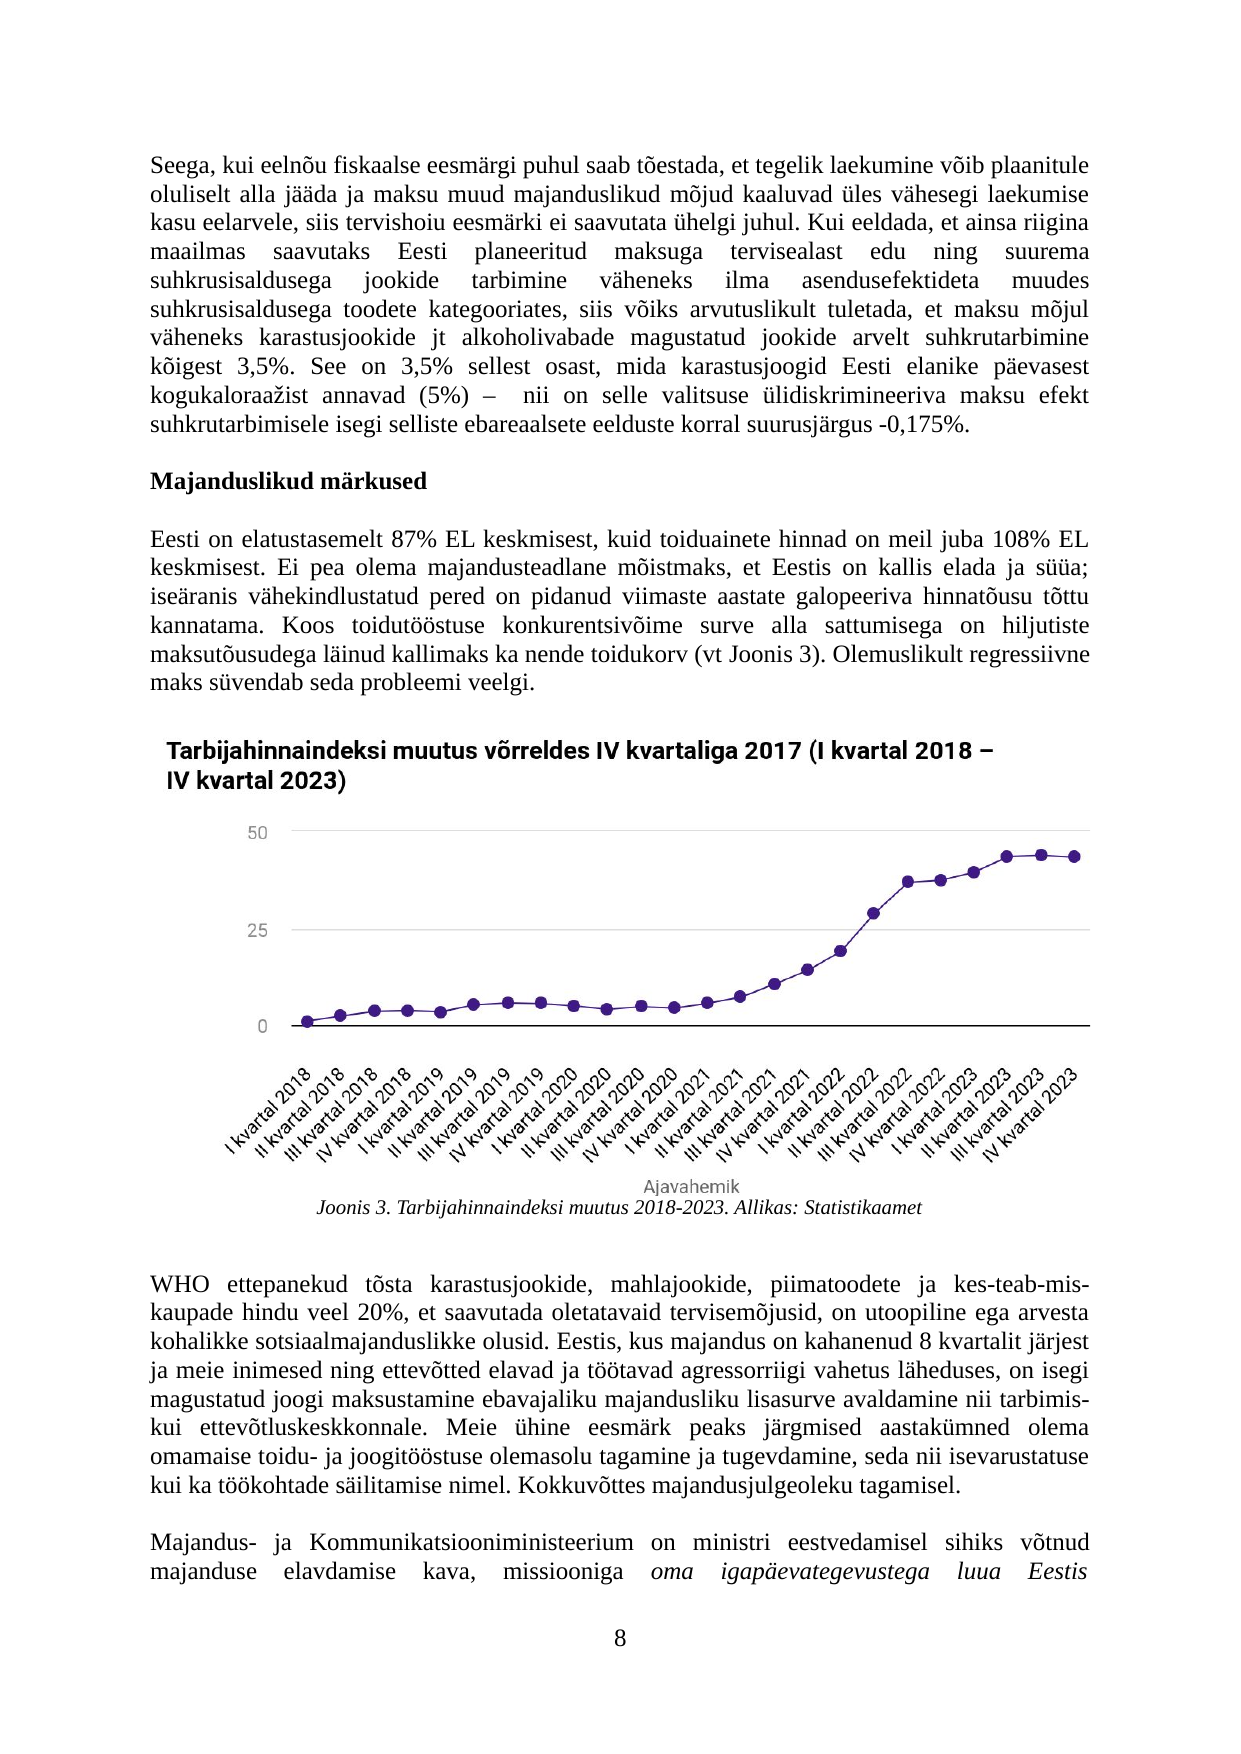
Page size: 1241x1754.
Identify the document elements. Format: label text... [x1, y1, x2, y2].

text WHO ettepanekud tõsta karastusjookide, mahlajookide, piimatoodete ja kes-teab-mis-kaupade hindu veel 20%, et saavutada oletatavaid tervisemõjusid, on utoopiline ega arvesta kohalikke sotsiaalmajanduslikke olusid. Eestis, kus majandus on kahanenud 8 kvartalit järjest ja meie inimesed ning ettevõtted elavad ja töötavad agressorriigi vahetus läheduses, on isegi magustatud joogi maksustamine ebavajaliku majandusliku lisasurve avaldamine nii tarbimis- kui ettevõtluskeskkonnale. Meie ühine eesmärk peaks järgmised aastakümned olema omamaise toidu- ja joogitööstuse olemasolu tagamine ja tugevdamine, seda nii isevarustatuse kui ka töökohtade säilitamise nimel. Kokkuvõttes majandusjulgeoleku tagamisel. [150, 1269, 1090, 1499]
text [150, 1527, 1090, 1585]
text Seega, kui eelnõu fiskaalse eesmärgi puhul saab tõestada, et tegelik laekumine võib plaanitule oluliselt alla jääda ja maksu muud majanduslikud mõjud kaaluvad üles vähesegi laekumise kasu eelarvele, siis tervishoiu eesmärki ei saavutata ühelgi juhul. Kui eeldada, et ainsa riigina maailmas saavutaks Eesti planeeritud maksuga tervisealast edu ning suurema suhkrusisaldusega jookide tarbimine väheneks ilma asendusefektideta muudes suhkrusisaldusega toodete kategooriates, siis võiks arvutuslikult tuletada, et maksu mõjul väheneks karastusjookide jt alkoholivabade magustatud jookide arvelt suhkrutarbimine kõigest 3,5%. See on 3,5% sellest osast, mida karastusjoogid Eesti elanike päevasest kogukaloraažist annavad (5%) – nii on selle valitsuse ülidiskrimineeriva maksu efekt suhkrutarbimisele isegi selliste ebareaalsete eelduste korral suurusjärgus -0,175%. [150, 150, 1090, 437]
text Joonis 3. Tarbijahinnaindeksi muutus 2018-2023. Allikas: Statistikaamet [150, 1196, 1090, 1219]
text Majanduslikud märkused [150, 466, 1090, 495]
text Eesti on elatustasemelt 87% EL keskmisest, kuid toiduainete hinnad on meil juba 108% EL keskmisest. Ei pea olema majandusteadlane mõistmaks, et Eestis on kallis elada ja süüa; iseäranis vähekindlustatud pered on pidanud viimaste aastate galopeeriva hinnatõusu tõttu kannatama. Koos toidutööstuse konkurentsivõime surve alla sattumisega on hiljutiste maksutõusudega läinud kallimaks ka nende toidukorv (vt Joonis 3). Olemuslikult regressiivne maks süvendab seda probleemi veelgi. [150, 524, 1090, 696]
picture [150, 725, 1091, 1196]
